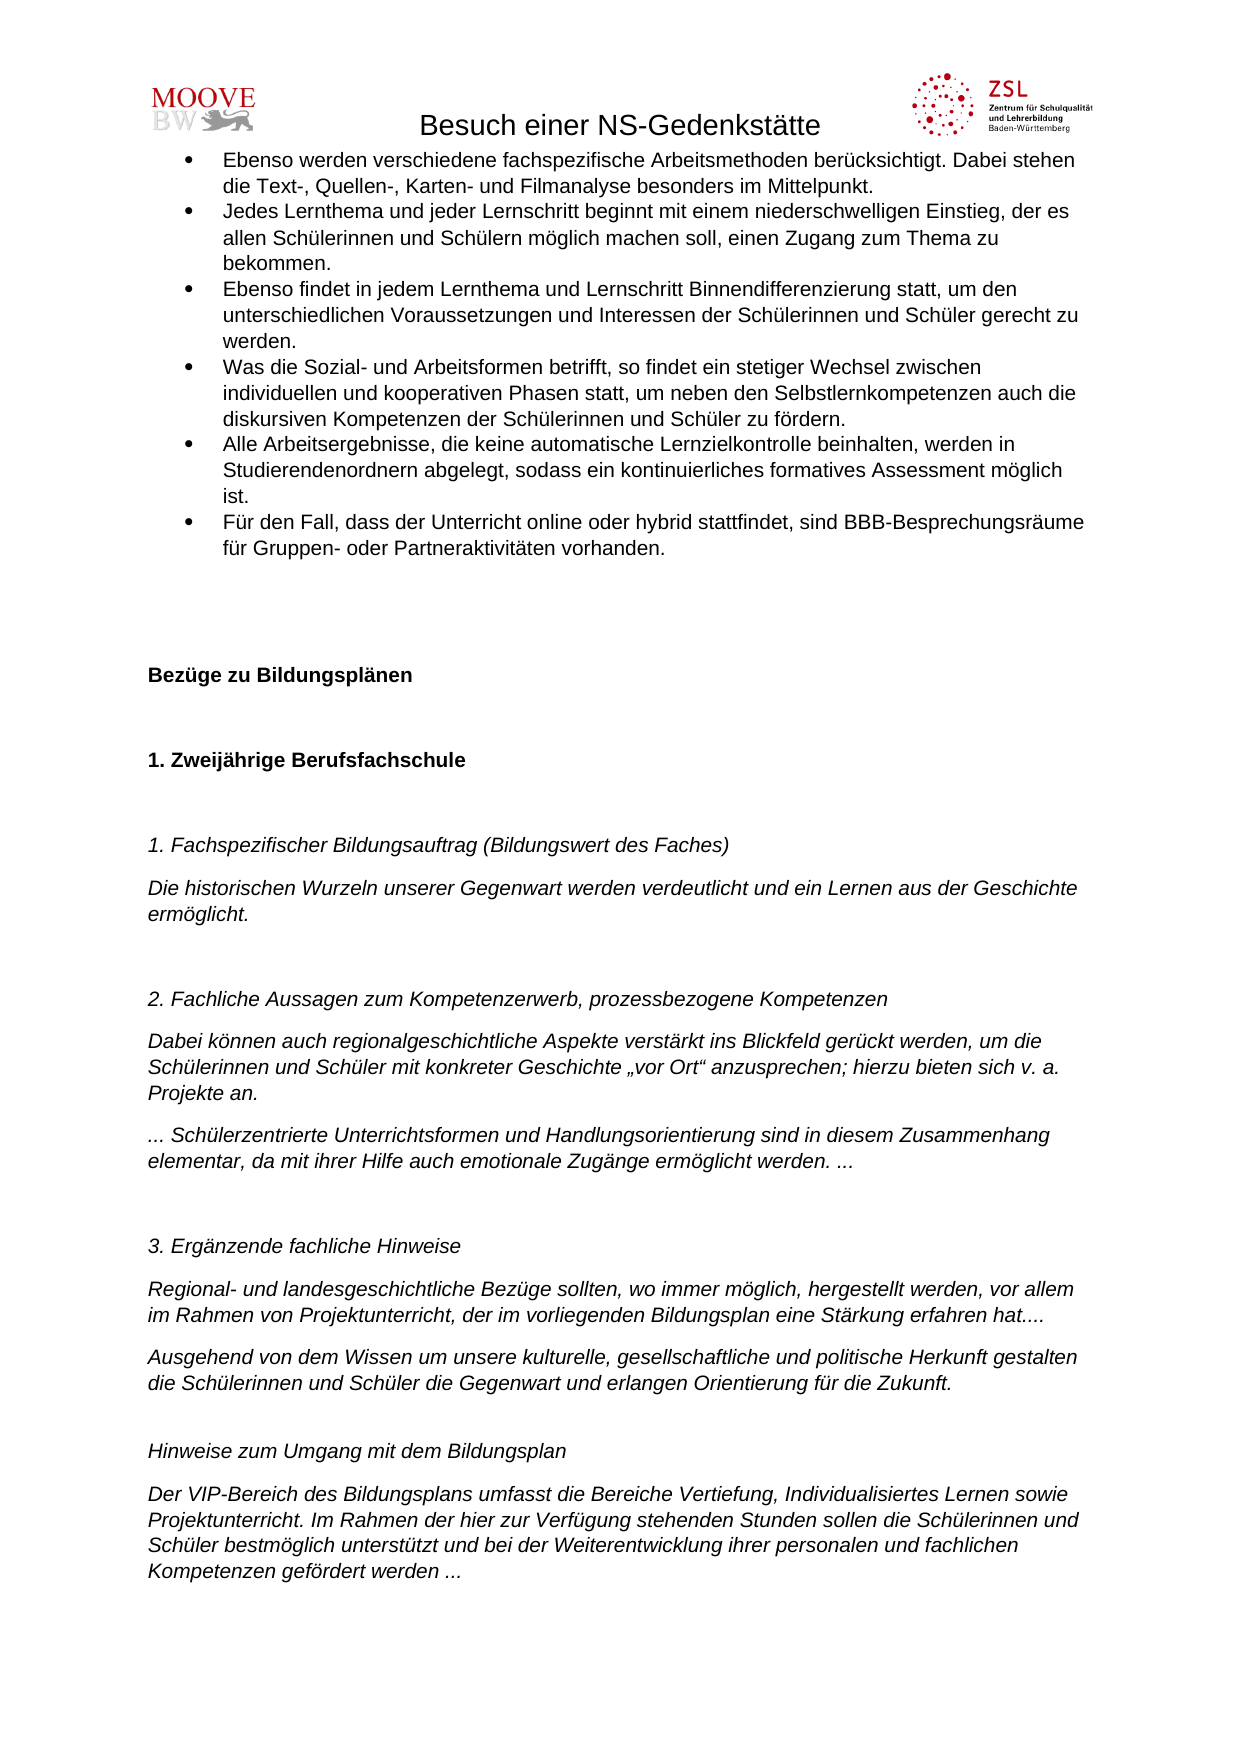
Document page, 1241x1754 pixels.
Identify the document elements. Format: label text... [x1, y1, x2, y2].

list Für den Fall, dass der Unterricht online oder hybrid stattfindet, sind BBB-Besprechungsräume für Gruppen- oder Partneraktivitäten vorhanden. [185, 510, 1093, 560]
text 1. Fachspezifischer Bildungsauftrag (Bildungswert des Faches) [148, 833, 1093, 857]
list Ebenso findet in jedem Lernthema und Lernschritt Binnendifferenzierung statt, um den unterschiedlichen Voraussetzungen und Interessen der Schülerinnen und Schüler gerecht zu werden. [185, 277, 1093, 353]
text Die historischen Wurzeln unserer Gegenwart werden verdeutlicht und ein Lernen aus der Geschichte ermöglicht. [148, 876, 1093, 926]
picture [147, 79, 259, 136]
text Dabei können auch regionalgeschichtliche Aspekte verstärkt ins Blickfeld gerückt werden, um die Schülerinnen und Schüler mit konkreter Geschichte „vor Ort“ anzusprechen; hierzu bieten sich v. a. Projekte an. [148, 1029, 1093, 1105]
text 1. Zweijährige Berufsfachschule [148, 748, 1093, 772]
text Regional- und landesgeschichtliche Bezüge sollten, wo immer möglich, hergestellt werden, vor allem im Rahmen von Projektunterricht, der im vorliegenden Bildungsplan eine Stärkung erfahren hat.... [148, 1277, 1093, 1326]
list Was die Sozial- und Arbeitsformen betrifft, so findet ein stetiger Wechsel zwischen individuellen und kooperativen Phasen statt, um neben den Selbstlernkompetenzen auch die diskursiven Kompetenzen der Schülerinnen und Schüler zu fördern. [185, 354, 1093, 430]
text Bezüge zu Bildungsplänen [148, 663, 1093, 687]
list Jedes Lernthema und jeder Lernschritt beginnt mit einem niederschwelligen Einstieg, der es allen Schülerinnen und Schülern möglich machen soll, einen Zugang zum Thema zu bekommen. [185, 199, 1093, 275]
picture [912, 73, 1093, 136]
text 3. Ergänzende fachliche Hinweise [148, 1234, 1093, 1258]
text Ausgehend von dem Wissen um unsere kulturelle, gesellschaftliche und politische Herkunft gestalten die Schülerinnen und Schüler die Gegenwart und erlangen Orientierung für die Zukunft. [148, 1345, 1093, 1395]
text 2. Fachliche Aussagen zum Kompetenzerwerb, prozessbezogene Kompetenzen [148, 987, 1093, 1011]
text ... Schülerzentrierte Unterrichtsformen und Handlungsorientierung sind in diesem Zusammenhang elementar, da mit ihrer Hilfe auch emotionale Zugänge ermöglicht werden. ... [148, 1123, 1093, 1173]
list Alle Arbeitsergebnisse, die keine automatische Lernzielkontrolle beinhalten, werden in Studierendenordnern abgelegt, sodass ein kontinuierliches formatives Assessment möglich ist. [185, 432, 1093, 508]
text Der VIP-Bereich des Bildungsplans umfasst die Bereiche Vertiefung, Individualisiertes Lernen sowie Projektunterricht. Im Rahmen der hier zur Verfügung stehenden Stunden sollen die Schülerinnen und Schüler bestmöglich unterstützt und bei der Weiterentwicklung ihrer personalen und fachlichen Kompetenzen gefördert werden ... [148, 1482, 1093, 1583]
list Ebenso werden verschiedene fachspezifische Arbeitsmethoden berücksichtigt. Dabei stehen die Text-, Quellen-, Karten- und Filmanalyse besonders im Mittelpunkt. [185, 148, 1093, 197]
text Hinweise zum Umgang mit dem Bildungsplan [148, 1439, 1093, 1463]
